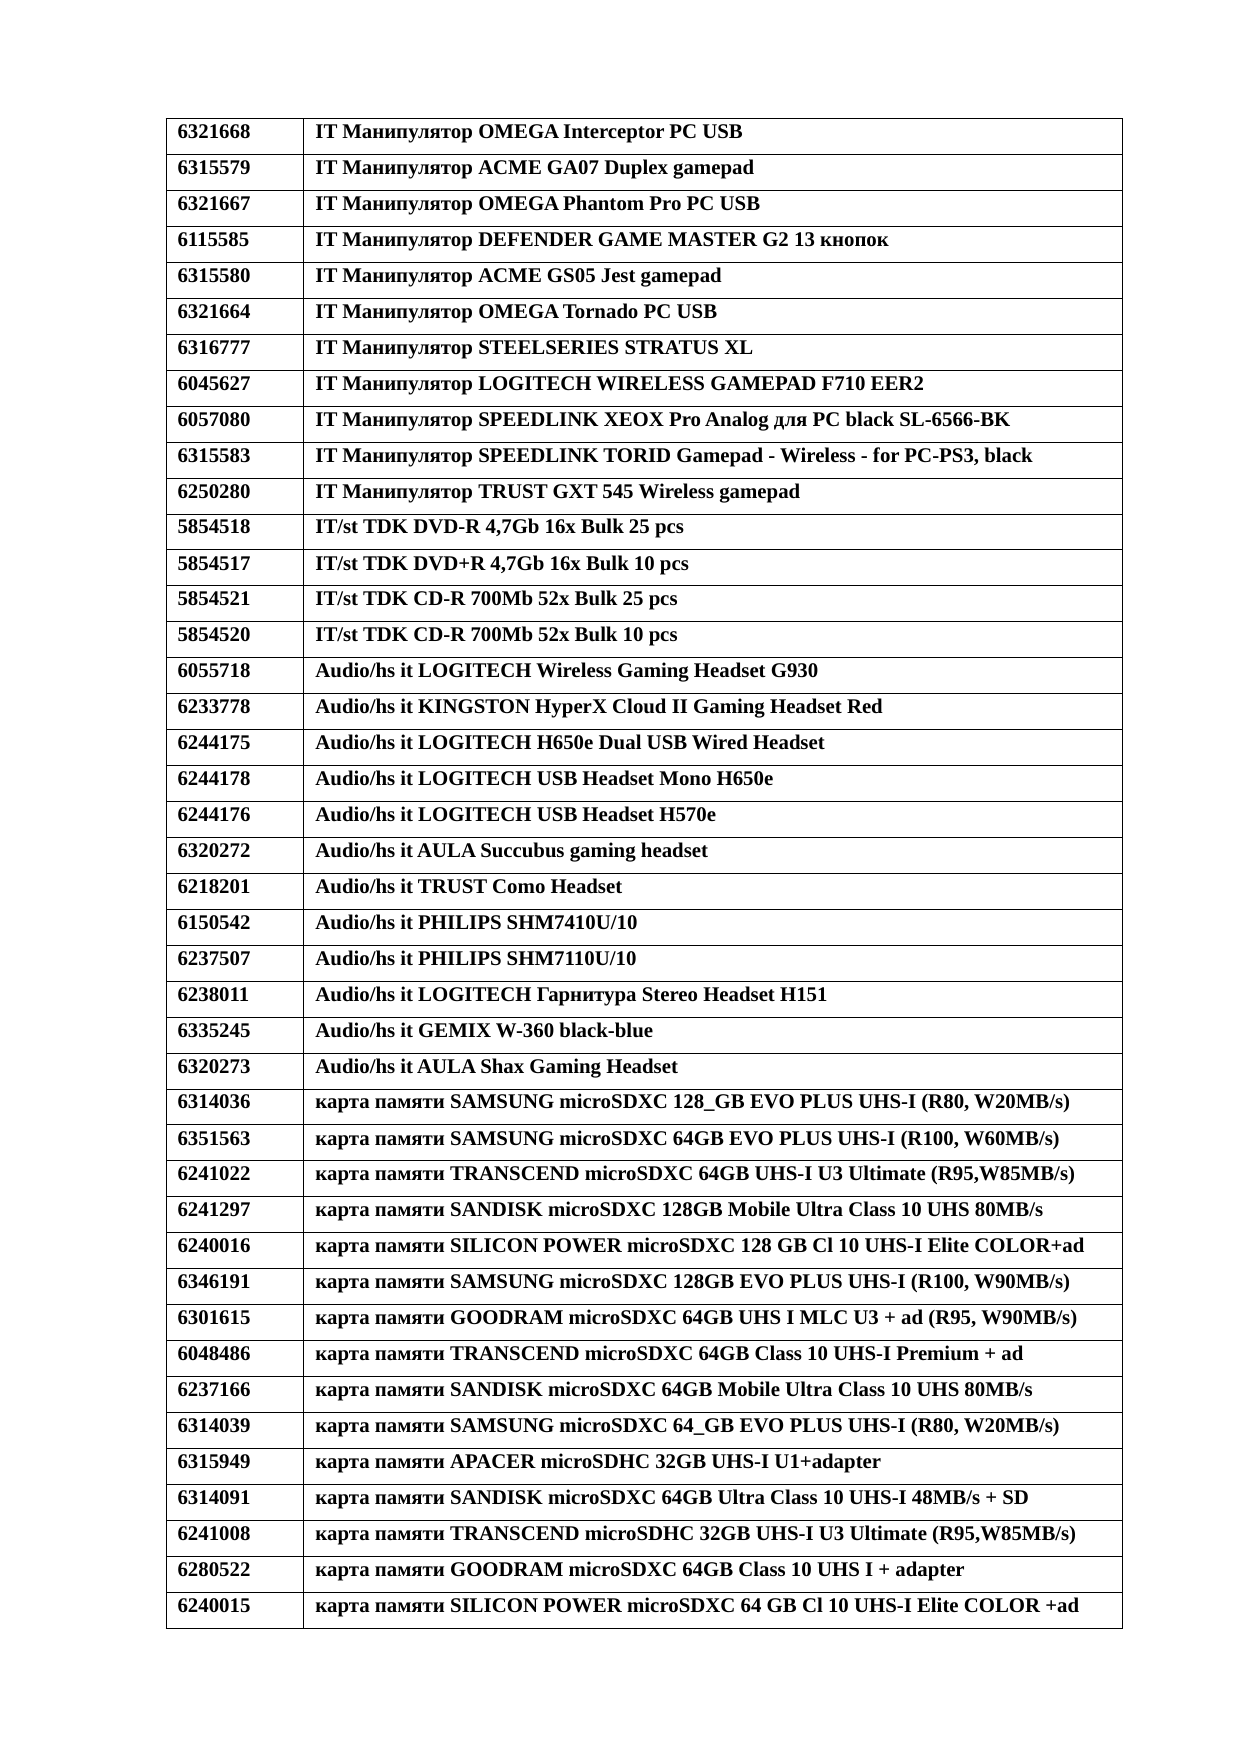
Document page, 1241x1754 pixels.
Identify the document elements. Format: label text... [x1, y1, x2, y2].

table_cell 6301615 [167, 1305, 303, 1340]
table_cell 6115585 [167, 227, 303, 262]
table_cell 6045627 [167, 371, 303, 406]
table_cell 6321664 [167, 299, 303, 334]
table_cell 6280522 [167, 1557, 303, 1592]
table_cell IT Манипулятор OMEGA Interceptor PC USB [304, 119, 1122, 154]
table_cell Audio/hs it TRUST Como Headset [304, 874, 1122, 909]
table_cell IT Манипулятор ACME GA07 Duplex gamepad [304, 155, 1122, 190]
table_cell карта памяти SAMSUNG microSDXC 128_GB EVO PLUS UHS-I (R80, W20MB/s) [304, 1090, 1122, 1124]
table_cell 6240016 [167, 1233, 303, 1268]
table_cell 6048486 [167, 1341, 303, 1376]
table_cell Audio/hs it LOGITECH USB Headset H570e [304, 802, 1122, 837]
table_cell Audio/hs it LOGITECH Wireless Gaming Headset G930 [304, 658, 1122, 693]
table_cell 6335245 [167, 1018, 303, 1052]
table_cell IT/st TDK CD-R 700Mb 52x Bulk 10 pcs [304, 622, 1122, 657]
table_cell IT Манипулятор DEFENDER GAME MASTER G2 13 кнопок [304, 227, 1122, 262]
table_cell 6244176 [167, 802, 303, 837]
table_cell IT/st TDK DVD+R 4,7Gb 16x Bulk 10 pcs [304, 550, 1122, 585]
table_cell IT/st TDK CD-R 700Mb 52x Bulk 25 pcs [304, 586, 1122, 621]
table_cell 6316777 [167, 335, 303, 370]
table_cell карта памяти GOODRAM microSDXC 64GB Class 10 UHS I + adapter [304, 1557, 1122, 1592]
table_cell IT Манипулятор LOGITECH WIRELESS GAMEPAD F710 EER2 [304, 371, 1122, 406]
table_cell карта памяти SAMSUNG microSDXC 64_GB EVO PLUS UHS-I (R80, W20MB/s) [304, 1413, 1122, 1448]
table_cell 6314039 [167, 1413, 303, 1448]
table_cell карта памяти TRANSCEND microSDXC 64GB UHS-I U3 Ultimate (R95,W85MB/s) [304, 1161, 1122, 1196]
table_cell 6237507 [167, 946, 303, 981]
table_cell 6218201 [167, 874, 303, 909]
table_cell Audio/hs it KINGSTON HyperX Cloud II Gaming Headset Red [304, 694, 1122, 729]
table_cell 6321667 [167, 191, 303, 226]
table_cell карта памяти SANDISK microSDXC 64GB Mobile Ultra Class 10 UHS 80MB/s [304, 1377, 1122, 1412]
table_cell карта памяти SILICON POWER microSDXC 128 GB Cl 10 UHS-I Elite COLOR+ad [304, 1233, 1122, 1268]
table_cell 6250280 [167, 479, 303, 513]
table_cell IT Манипулятор SPEEDLINK TORID Gamepad - Wireless - for PC-PS3, black [304, 443, 1122, 477]
table_cell карта памяти SILICON POWER microSDXC 64 GB Cl 10 UHS-I Elite COLOR +ad [304, 1593, 1122, 1627]
table_cell Audio/hs it PHILIPS SHM7410U/10 [304, 910, 1122, 945]
table_cell Audio/hs it PHILIPS SHM7110U/10 [304, 946, 1122, 981]
table_cell IT/st TDK DVD-R 4,7Gb 16x Bulk 25 pcs [304, 515, 1122, 549]
table_cell IT Манипулятор TRUST GXT 545 Wireless gamepad [304, 479, 1122, 513]
table_cell IT Манипулятор OMEGA Tornado PC USB [304, 299, 1122, 334]
table_cell 6233778 [167, 694, 303, 729]
table_cell 6315949 [167, 1449, 303, 1484]
table_cell 6320273 [167, 1054, 303, 1088]
table_cell Audio/hs it GEMIX W-360 black-blue [304, 1018, 1122, 1052]
table_cell 5854517 [167, 550, 303, 585]
table_cell карта памяти SAMSUNG microSDXC 128GB EVO PLUS UHS-I (R100, W90MB/s) [304, 1269, 1122, 1304]
table_cell Audio/hs it LOGITECH USB Headset Mono H650e [304, 766, 1122, 801]
table_cell IT Манипулятор ACME GS05 Jest gamepad [304, 263, 1122, 298]
table_cell 6241297 [167, 1197, 303, 1232]
table_cell 6351563 [167, 1125, 303, 1160]
table_cell IT Манипулятор OMEGA Phantom Pro PC USB [304, 191, 1122, 226]
table_cell 6150542 [167, 910, 303, 945]
table_cell 6237166 [167, 1377, 303, 1412]
table_cell 6240015 [167, 1593, 303, 1627]
table_cell Audio/hs it LOGITECH Гарнитура Stereo Headset H151 [304, 982, 1122, 1017]
table_cell карта памяти GOODRAM microSDXC 64GB UHS I MLC U3 + ad (R95, W90MB/s) [304, 1305, 1122, 1340]
table_cell карта памяти TRANSCEND microSDXC 64GB Class 10 UHS-I Premium + ad [304, 1341, 1122, 1376]
table_cell 5854521 [167, 586, 303, 621]
table_cell 6055718 [167, 658, 303, 693]
table_cell 6314036 [167, 1090, 303, 1124]
table_cell 6244175 [167, 730, 303, 765]
table_cell 6315583 [167, 443, 303, 477]
table_cell 5854518 [167, 515, 303, 549]
table_cell карта памяти APACER microSDHC 32GB UHS-I U1+adapter [304, 1449, 1122, 1484]
table_cell 5854520 [167, 622, 303, 657]
table_cell карта памяти TRANSCEND microSDHC 32GB UHS-I U3 Ultimate (R95,W85MB/s) [304, 1521, 1122, 1556]
table_cell 6315580 [167, 263, 303, 298]
table_cell 6346191 [167, 1269, 303, 1304]
table_cell 6238011 [167, 982, 303, 1017]
table_cell IT Манипулятор STEELSERIES STRATUS XL [304, 335, 1122, 370]
table_cell 6321668 [167, 119, 303, 154]
table_cell Audio/hs it LOGITECH H650e Dual USB Wired Headset [304, 730, 1122, 765]
table_cell 6244178 [167, 766, 303, 801]
table_cell IT Манипулятор SPEEDLINK XEOX Pro Analog для PC black SL-6566-BK [304, 407, 1122, 442]
table_cell карта памяти SAMSUNG microSDXC 64GB EVO PLUS UHS-I (R100, W60MB/s) [304, 1125, 1122, 1160]
table_cell 6057080 [167, 407, 303, 442]
table_cell карта памяти SANDISK microSDXC 128GB Mobile Ultra Class 10 UHS 80MB/s [304, 1197, 1122, 1232]
table_cell карта памяти SANDISK microSDXC 64GB Ultra Class 10 UHS-I 48MB/s + SD [304, 1485, 1122, 1520]
table_cell Audio/hs it AULA Succubus gaming headset [304, 838, 1122, 873]
table_cell 6241008 [167, 1521, 303, 1556]
table_cell Audio/hs it AULA Shax Gaming Headset [304, 1054, 1122, 1088]
table_cell 6241022 [167, 1161, 303, 1196]
table_cell 6315579 [167, 155, 303, 190]
table_cell 6314091 [167, 1485, 303, 1520]
table_cell 6320272 [167, 838, 303, 873]
